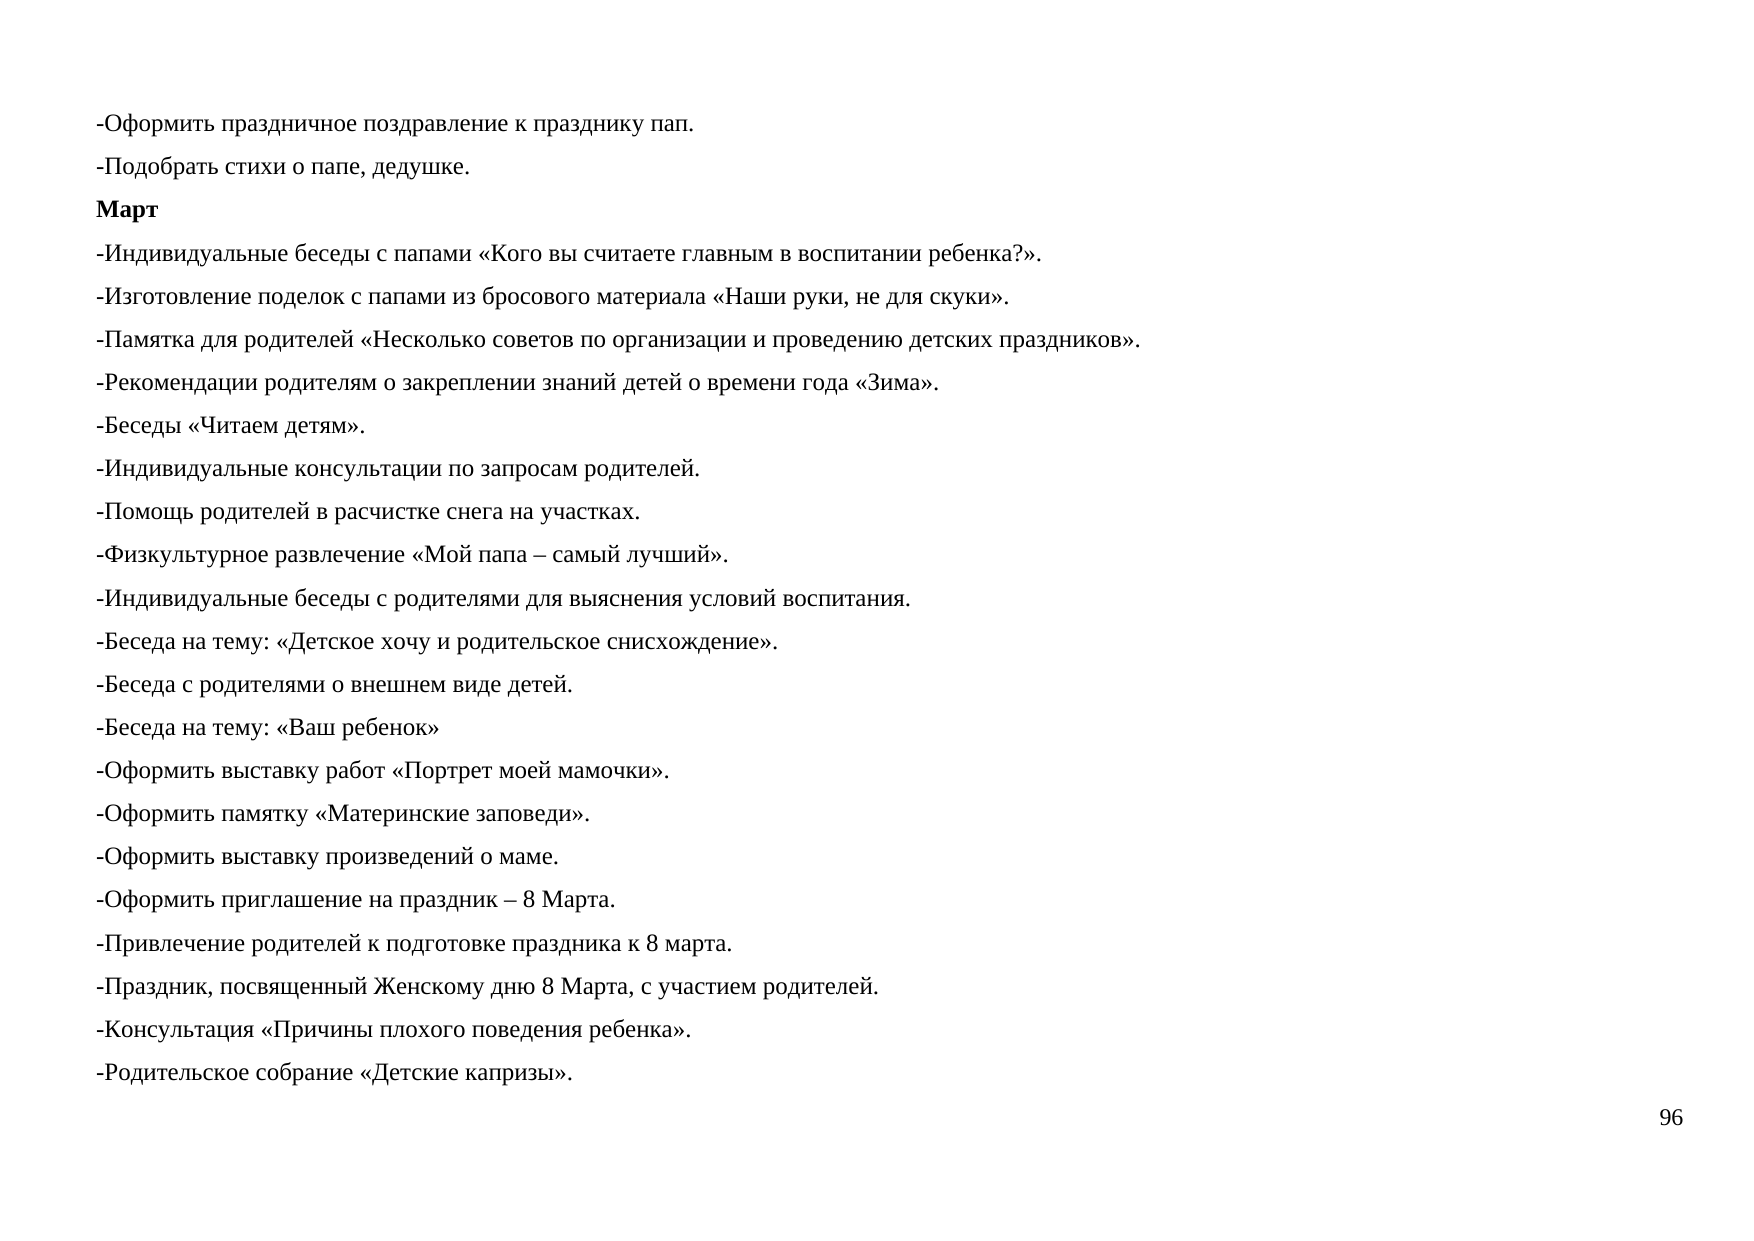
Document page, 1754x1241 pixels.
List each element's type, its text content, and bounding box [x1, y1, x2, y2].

text -Индивидуальные беседы с родителями для выяснения условий воспитания. [96, 583, 1683, 611]
text -Подобрать стихи о папе, дедушке. [96, 151, 1683, 180]
text -Беседа на тему: «Детское хочу и родительское снисхождение». [96, 626, 1683, 654]
text -Привлечение родителей к подготовке праздника к 8 марта. [96, 928, 1683, 956]
text -Индивидуальные беседы с папами «Кого вы считаете главным в воспитании ребенка?». [96, 238, 1683, 266]
text -Оформить праздничное поздравление к празднику пап. [96, 108, 1683, 137]
text -Беседа с родителями о внешнем виде детей. [96, 669, 1683, 698]
text -Изготовление поделок с папами из бросового материала «Наши руки, не для скуки». [96, 281, 1683, 309]
text -Оформить выставку работ «Портрет моей мамочки». [96, 755, 1683, 784]
text -Индивидуальные консультации по запросам родителей. [96, 453, 1683, 482]
text Март [96, 194, 1683, 223]
text -Беседы «Читаем детям». [96, 410, 1683, 439]
text -Физкультурное развлечение «Мой папа – самый лучший». [96, 539, 1683, 568]
text -Помощь родителей в расчистке снега на участках. [96, 496, 1683, 525]
text -Оформить выставку произведений о маме. [96, 841, 1683, 870]
text -Беседа на тему: «Ваш ребенок» [96, 712, 1683, 741]
text -Праздник, посвященный Женскому дню 8 Марта, с участием родителей. [96, 971, 1683, 999]
text -Оформить приглашение на праздник – 8 Марта. [96, 884, 1683, 913]
text -Оформить памятку «Материнские заповеди». [96, 798, 1683, 827]
text -Консультация «Причины плохого поведения ребенка». [96, 1014, 1683, 1043]
text -Памятка для родителей «Несколько советов по организации и проведению детских праздников». [96, 324, 1683, 353]
text -Родительское собрание «Детские капризы». [96, 1057, 1683, 1086]
text -Рекомендации родителям о закреплении знаний детей о времени года «Зима». [96, 367, 1683, 396]
